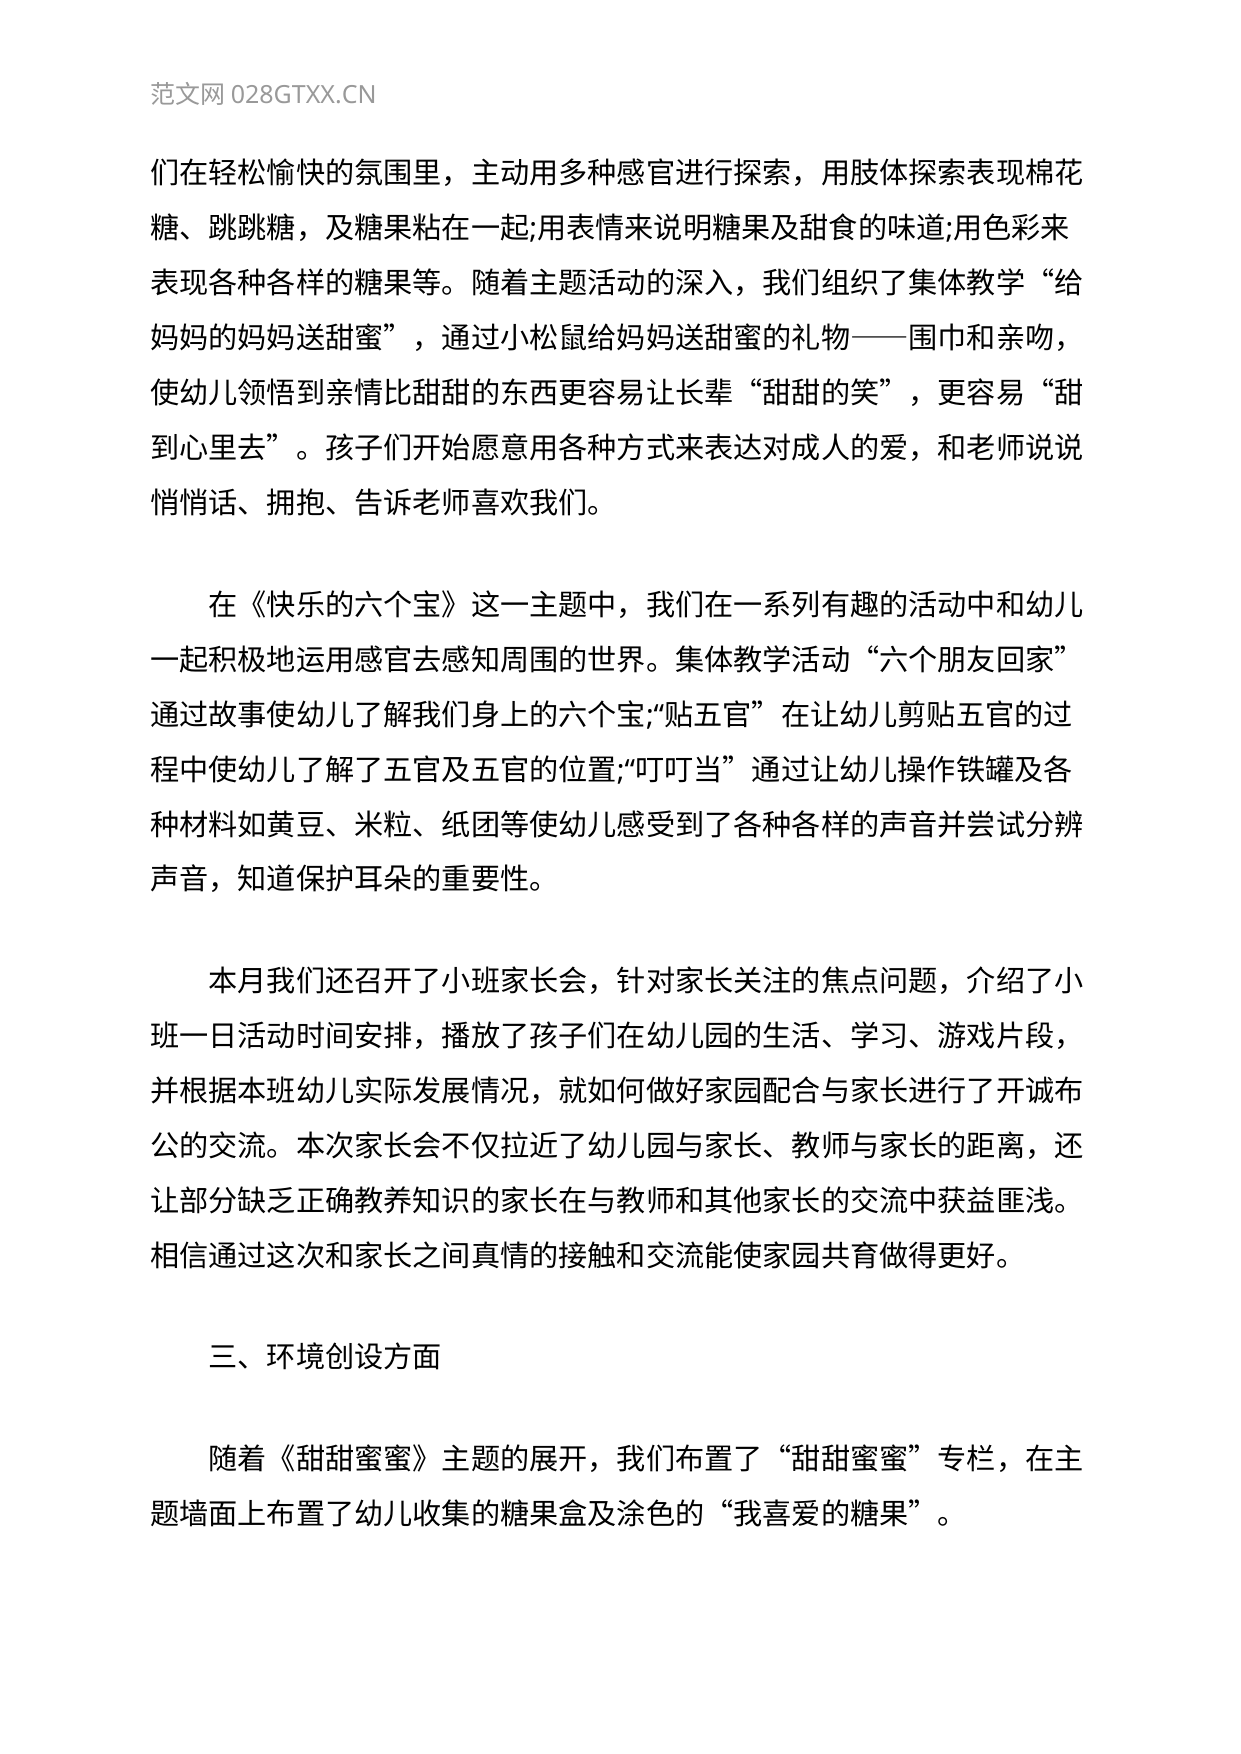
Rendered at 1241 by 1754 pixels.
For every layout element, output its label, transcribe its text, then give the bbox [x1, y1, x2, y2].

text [150, 150, 1090, 522]
text 在《快乐的六个宝》这一主题中，我们在一系列有趣的活动中和幼儿一起积极地运用感官去感知周围的世界。集体教学活动“六个朋友回家”通过故事使幼儿了解我们身上的六个宝;“贴五官”在让幼儿剪贴五官的过程中使幼儿了解了五官及五官的位置;“叮叮当”通过让幼儿操作铁罐及各种材料如黄豆、米粒、纸团等使幼儿感受到了各种各样的声音并尝试分辨声音，知道保护耳朵的重要性。 [150, 581, 1090, 898]
text 随着《甜甜蜜蜜》主题的展开，我们布置了“甜甜蜜蜜”专栏，在主题墙面上布置了幼儿收集的糖果盒及涂色的“我喜爱的糖果”。 [150, 1436, 1090, 1533]
text 三、环境创设方面 [150, 1334, 1090, 1376]
text 本月我们还召开了小班家长会，针对家长关注的焦点问题，介绍了小班一日活动时间安排，播放了孩子们在幼儿园的生活、学习、游戏片段，并根据本班幼儿实际发展情况，就如何做好家园配合与家长进行了开诚布公的交流。本次家长会不仅拉近了幼儿园与家长、教师与家长的距离，还让部分缺乏正确教养知识的家长在与教师和其他家长的交流中获益匪浅。相信通过这次和家长之间真情的接触和交流能使家园共育做得更好。 [150, 958, 1090, 1274]
